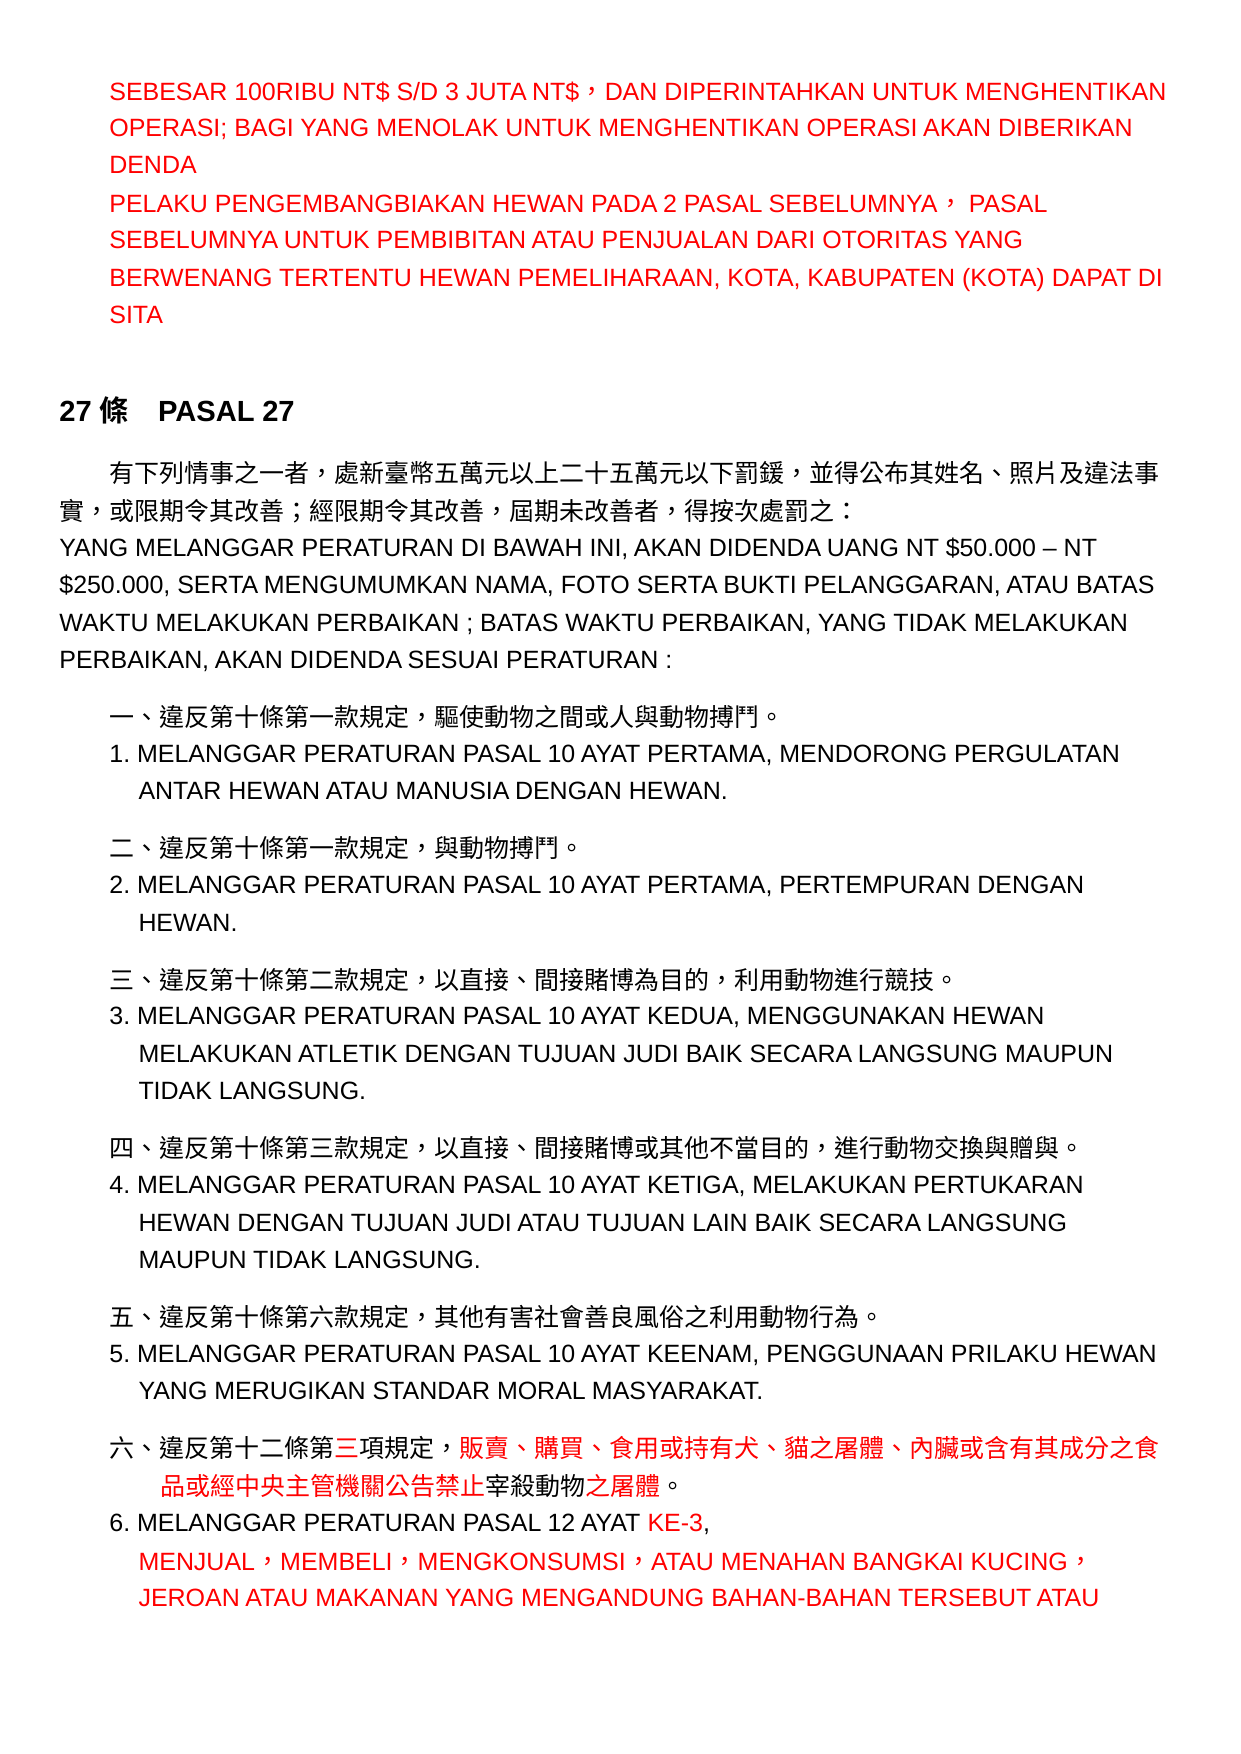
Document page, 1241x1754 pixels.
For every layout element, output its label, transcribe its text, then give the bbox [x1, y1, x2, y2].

text 六、違反第十二條第三項規定，販賣、購買、食用或持有犬、貓之屠體、內臟或含有其成分之食品或經中央主管機關公告禁止宰殺動物之屠體。 [109, 1428, 1181, 1503]
text PELAKU PENGEMBANGBIAKAN HEWAN PADA 2 PASAL SEBELUMNYA， PASAL SEBELUMNYA UNTUK PEMBIBITAN ATAU PENJUALAN DARI OTORITAS YANG BERWENANG TERTENTU HEWAN PEMELIHARAAN, KOTA, KABUPATEN (KOTA) DAPAT DI SITA [109, 183, 1181, 333]
text 四、違反第十條第三款規定，以直接、間接賭博或其他不當目的，進行動物交換與贈與。 [109, 1128, 1181, 1166]
text 三、違反第十條第二款規定，以直接、間接賭博為目的，利用動物進行競技。 [109, 959, 1181, 997]
text 3. MELANGGAR PERATURAN PASAL 10 AYAT KEDUA, MENGGUNAKAN HEWAN MELAKUKAN ATLETIK DENGAN TUJUAN JUDI BAIK SECARA LANGSUNG MAUPUN TIDAK LANGSUNG. [109, 997, 1181, 1109]
text 5. MELANGGAR PERATURAN PASAL 10 AYAT KEENAM, PENGGUNAAN PRILAKU HEWAN YANG MERUGIKAN STANDAR MORAL MASYARAKAT. [109, 1334, 1181, 1409]
text 1. MELANGGAR PERATURAN PASAL 10 AYAT PERTAMA, MENDORONG PERGULATAN ANTAR HEWAN ATAU MANUSIA DENGAN HEWAN. [109, 734, 1181, 809]
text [109, 71, 1181, 183]
text 2. MELANGGAR PERATURAN PASAL 10 AYAT PERTAMA, PERTEMPURAN DENGAN HEWAN. [109, 866, 1181, 941]
text 五、違反第十條第六款規定，其他有害社會善良風俗之利用動物行為。 [109, 1297, 1181, 1334]
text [109, 1503, 1181, 1616]
text 一、違反第十條第一款規定，驅使動物之間或人與動物搏鬥。 [109, 697, 1181, 734]
text 有下列情事之一者，處新臺幣五萬元以上二十五萬元以下罰鍰，並得公布其姓名、照片及違法事實，或限期令其改善；經限期令其改善，屆期未改善者，得按次處罰之： [59, 453, 1181, 528]
text YANG MELANGGAR PERATURAN DI BAWAH INI, AKAN DIDENDA UANG NT $50.000 – NT $250.000, SERTA MENGUMUMKAN NAMA, FOTO SERTA BUKTI PELANGGARAN, ATAU BATAS WAKTU MELAKUKAN PERBAIKAN ; BATAS WAKTU PERBAIKAN, YANG TIDAK MELAKUKAN PERBAIKAN, AKAN DIDENDA SESUAI PERATURAN : [59, 528, 1181, 678]
text 27 條 PASAL 27 [59, 371, 1181, 446]
text 二、違反第十條第一款規定，與動物搏鬥。 [109, 828, 1181, 866]
text 4. MELANGGAR PERATURAN PASAL 10 AYAT KETIGA, MELAKUKAN PERTUKARAN HEWAN DENGAN TUJUAN JUDI ATAU TUJUAN LAIN BAIK SECARA LANGSUNG MAUPUN TIDAK LANGSUNG. [109, 1166, 1181, 1278]
